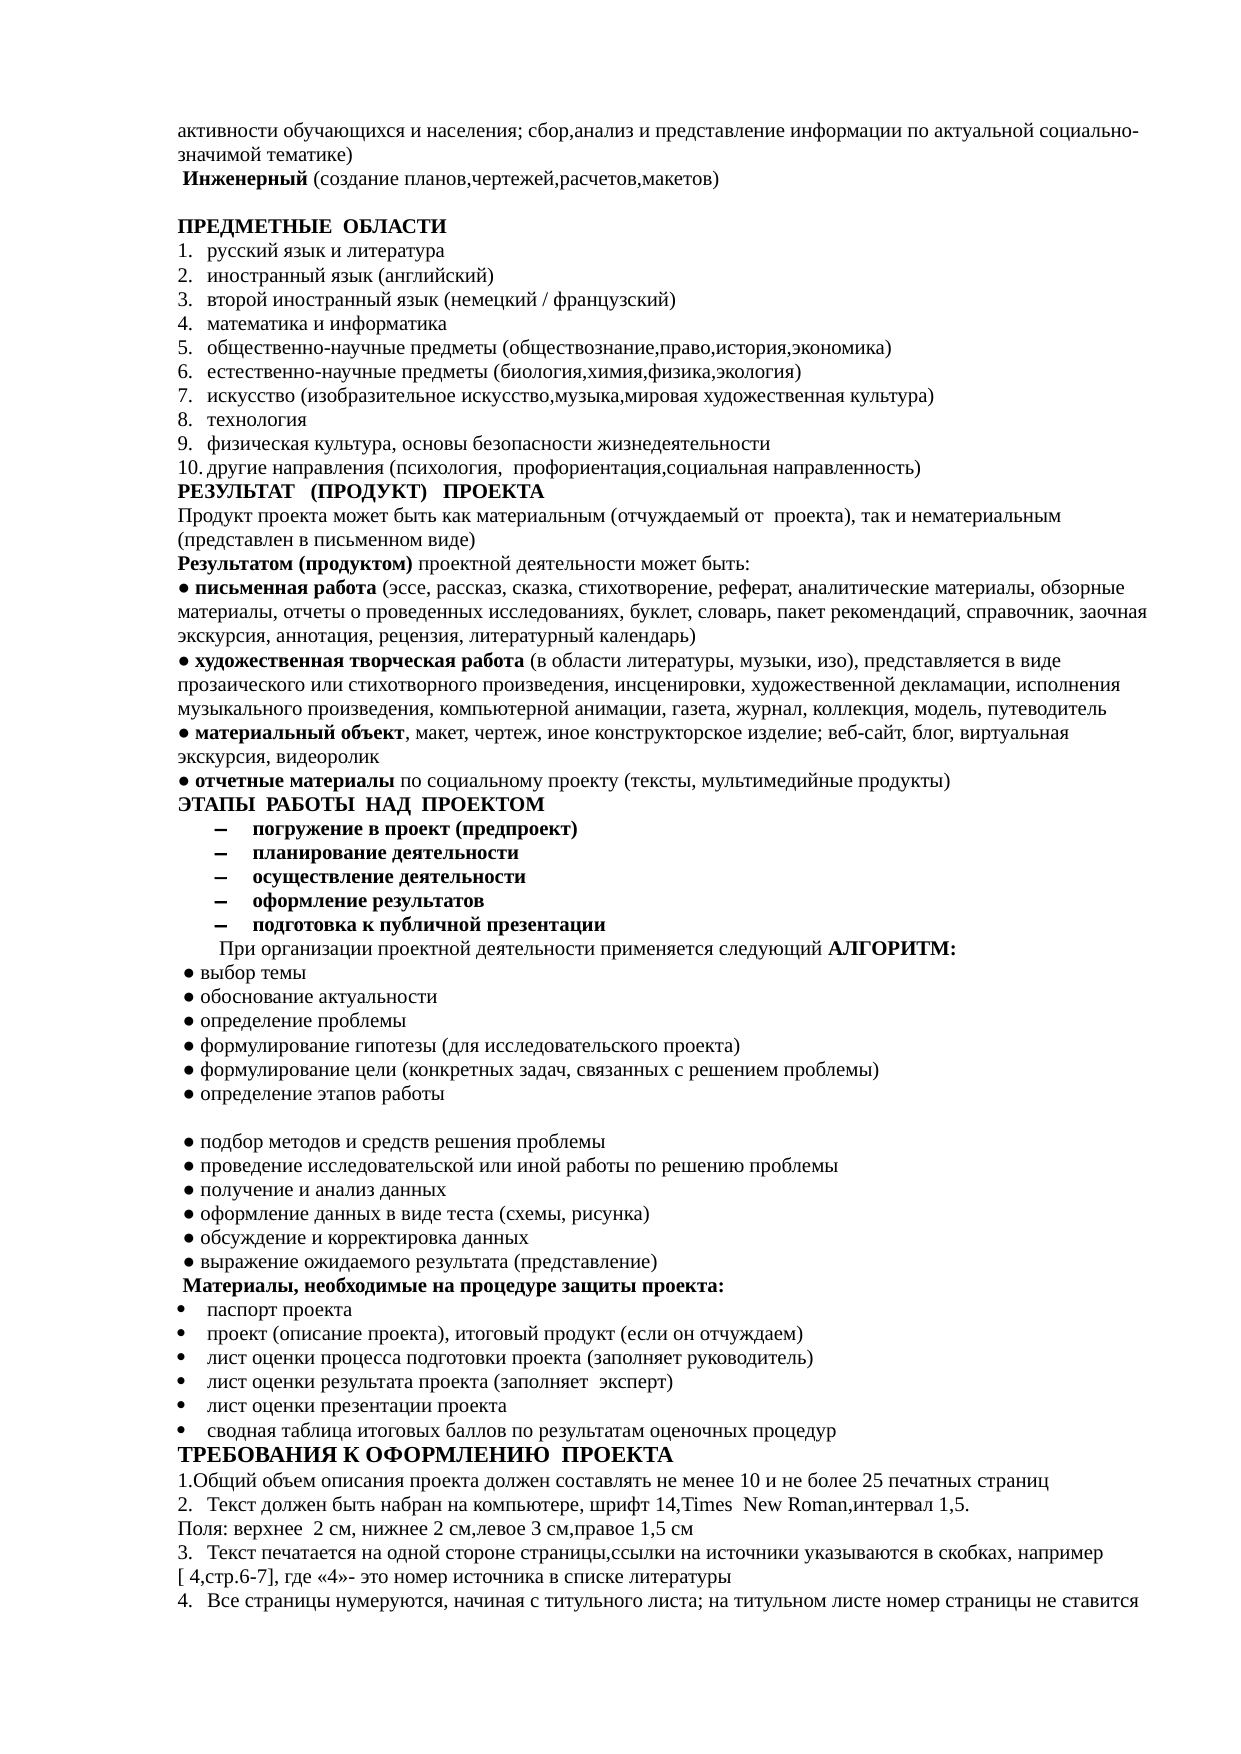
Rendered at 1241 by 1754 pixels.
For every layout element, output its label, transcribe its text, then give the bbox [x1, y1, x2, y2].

text ● проведение исследовательской или иной работы по решению проблемы [177, 1153, 1152, 1177]
text Продукт проекта может быть как материальным (отчуждаемый от проекта), так и нематериальным (представлен в письменном виде) [177, 503, 1152, 551]
text ● выбор темы [177, 960, 1152, 984]
list общественно-научные предметы (обществознание,право,история,экономика) [177, 335, 1152, 359]
text Результатом (продуктом) проектной деятельности может быть: [177, 551, 1152, 575]
list осуществление деятельности [215, 864, 1152, 888]
text Материалы, необходимые на процедуре защиты проекта: [177, 1273, 1152, 1297]
list искусство (изобразительное искусство,музыка,мировая художественная культура) [177, 383, 1152, 407]
text ● письменная работа (эссе, рассказ, сказка, стихотворение, реферат, аналитические материалы, обзорные материалы, отчеты о проведенных исследованиях, буклет, словарь, пакет рекомендаций, справочник, заочная экскурсия, аннотация, рецензия, литературный календарь) [177, 575, 1152, 647]
list подготовка к публичной презентации [215, 912, 1152, 936]
text ● отчетные материалы по социальному проекту (тексты, мультимедийные продукты) [177, 768, 1152, 792]
text ● получение и анализ данных [177, 1177, 1152, 1201]
text При организации проектной деятельности применяется следующий АЛГОРИТМ: [177, 936, 1152, 960]
list физическая культура, основы безопасности жизнедеятельности [177, 431, 1152, 455]
text ● обоснование актуальности [177, 984, 1152, 1008]
text ЭТАПЫ РАБОТЫ НАД ПРОЕКТОМ [177, 792, 1152, 816]
text ● выражение ожидаемого результата (представление) [177, 1249, 1152, 1273]
list Текст печатается на одной стороне страницы,ссылки на источники указываются в скобках, например [ 4,стр.6-7], где «4»- это номер источника в списке литературы [177, 1540, 1152, 1588]
text ● обсуждение и корректировка данных [177, 1225, 1152, 1249]
list сводная таблица итоговых баллов по результатам оценочных процедур [177, 1417, 1152, 1442]
list Текст должен быть набран на компьютере, шрифт 14,Times New Roman,интервал 1,5. [177, 1492, 1152, 1516]
text ТРЕБОВАНИЯ К ОФОРМЛЕНИЮ ПРОЕКТА [177, 1442, 1152, 1468]
text ● определение проблемы [177, 1008, 1152, 1032]
text ● подбор методов и средств решения проблемы [177, 1129, 1152, 1153]
list оформление результатов [215, 888, 1152, 912]
list планирование деятельности [215, 840, 1152, 864]
list русский язык и литература [177, 238, 1152, 262]
list математика и информатика [177, 311, 1152, 335]
list второй иностранный язык (немецкий / французский) [177, 287, 1152, 311]
list Все страницы нумеруются, начиная с титульного листа; на титульном листе номер страницы не ставится [177, 1588, 1152, 1612]
text ● оформление данных в виде теста (схемы, рисунка) [177, 1201, 1152, 1225]
text Инженерный (создание планов,чертежей,расчетов,макетов) [177, 166, 1152, 190]
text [177, 118, 1152, 166]
list естественно-научные предметы (биология,химия,физика,экология) [177, 359, 1152, 383]
list иностранный язык (английский) [177, 262, 1152, 287]
text Поля: верхнее 2 см, нижнее 2 см,левое 3 см,правое 1,5 см [177, 1516, 1152, 1540]
text РЕЗУЛЬТАТ (ПРОДУКТ) ПРОЕКТА [177, 479, 1152, 503]
text ПРЕДМЕТНЫЕ ОБЛАСТИ [177, 214, 1152, 238]
text ● художественная творческая работа (в области литературы, музыки, изо), представляется в виде прозаического или стихотворного произведения, инсценировки, художественной декламации, исполнения музыкального произведения, компьютерной анимации, газета, журнал, коллекция, модель, путеводитель [177, 647, 1152, 720]
list другие направления (психология, профориентация,социальная направленность) [177, 455, 1152, 479]
text ● материальный объект, макет, чертеж, иное конструкторское изделие; веб-сайт, блог, виртуальная экскурсия, видеоролик [177, 720, 1152, 768]
text ● определение этапов работы [177, 1081, 1152, 1105]
text ● формулирование гипотезы (для исследовательского проекта) [177, 1032, 1152, 1057]
list паспорт проекта [177, 1297, 1152, 1321]
list лист оценки презентации проекта [177, 1393, 1152, 1417]
list погружение в проект (предпроект) [215, 816, 1152, 840]
list лист оценки результата проекта (заполняет эксперт) [177, 1369, 1152, 1393]
list лист оценки процесса подготовки проекта (заполняет руководитель) [177, 1345, 1152, 1369]
text 1.Общий объем описания проекта должен составлять не менее 10 и не более 25 печатных страниц [177, 1468, 1152, 1492]
list технология [177, 407, 1152, 431]
text ● формулирование цели (конкретных задач, связанных с решением проблемы) [177, 1057, 1152, 1081]
list проект (описание проекта), итоговый продукт (если он отчуждаем) [177, 1321, 1152, 1345]
